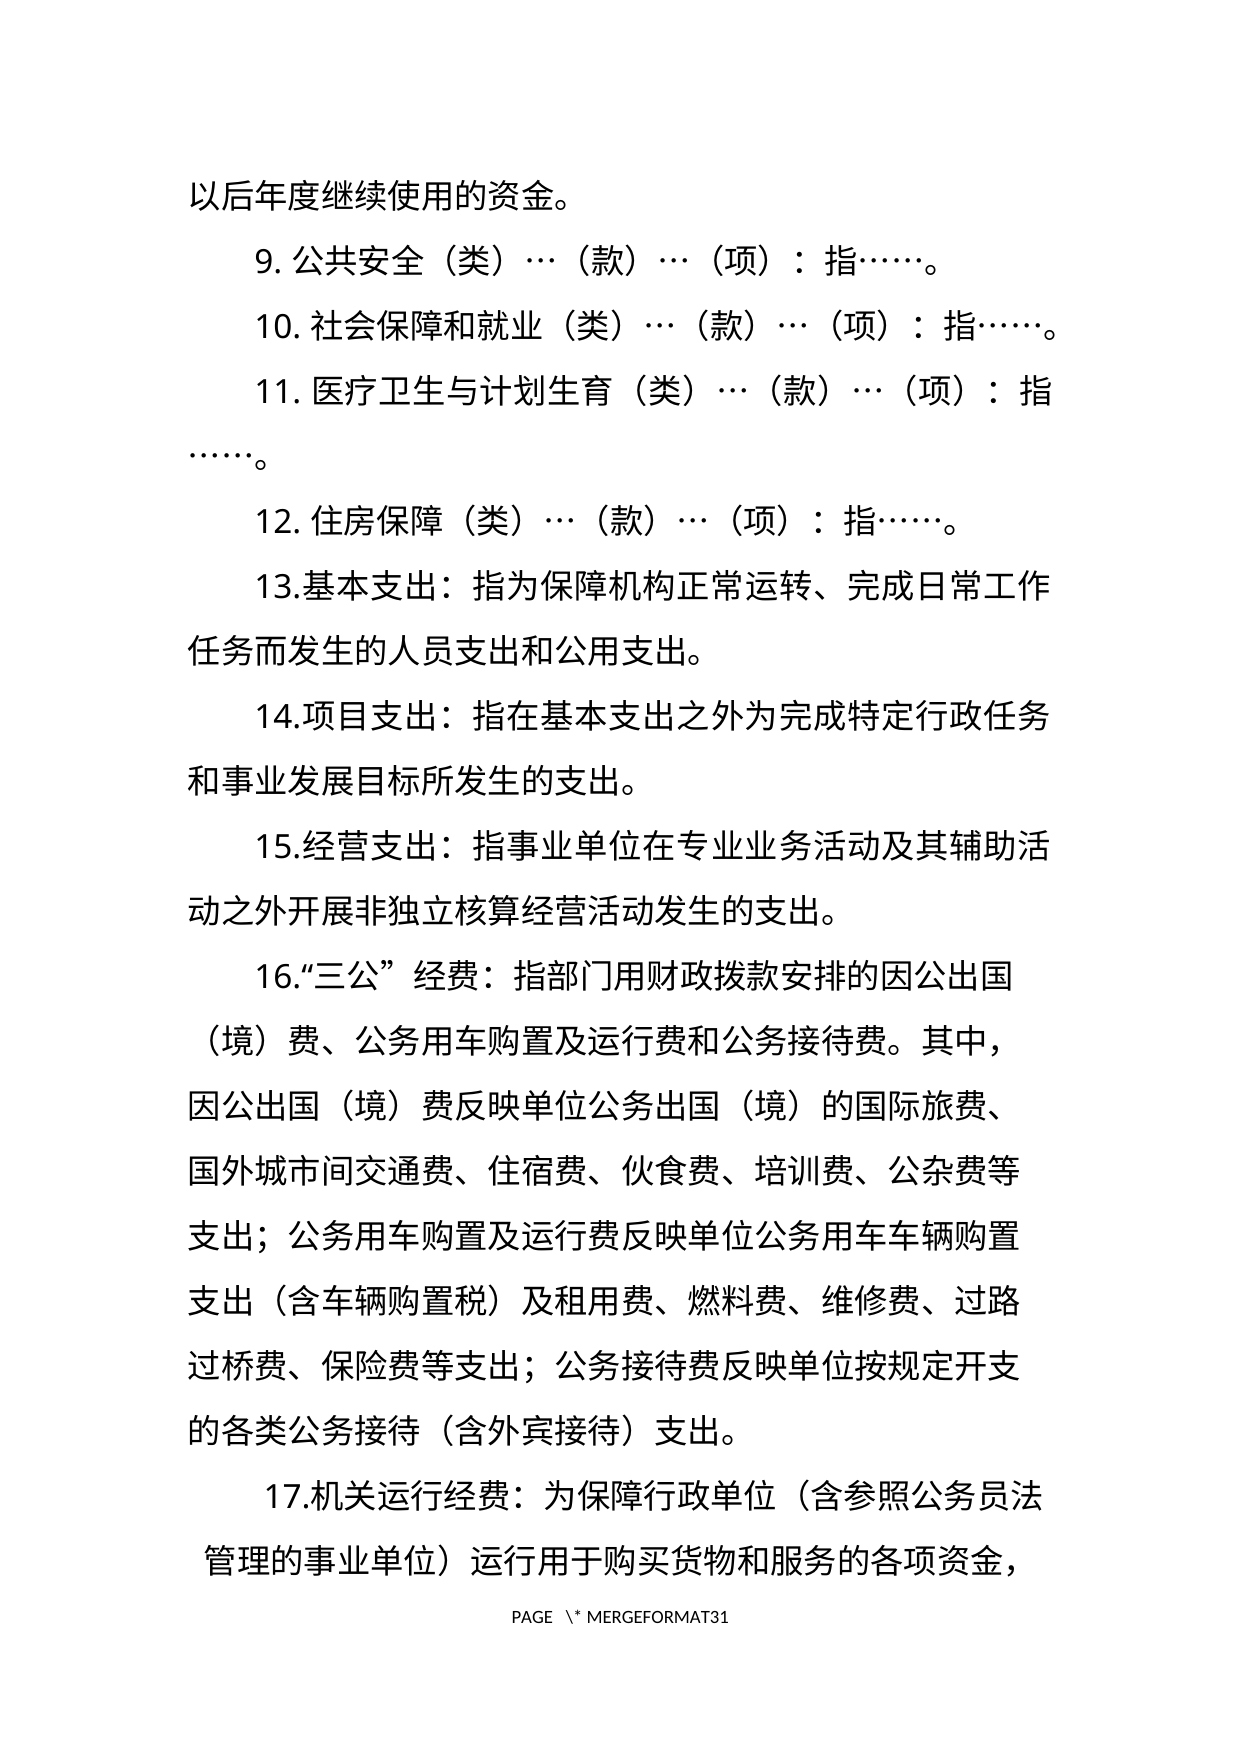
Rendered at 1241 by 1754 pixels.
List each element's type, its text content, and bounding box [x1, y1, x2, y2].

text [187, 162, 1053, 227]
text 14.项目支出：指在基本支出之外为完成特定行政任务和事业发展目标所发生的支出。 [187, 682, 1053, 812]
text 15.经营支出：指事业单位在专业业务活动及其辅助活动之外开展非独立核算经营活动发生的支出。 [187, 812, 1053, 942]
text 13.基本支出：指为保障机构正常运转、完成日常工作任务而发生的人员支出和公用支出。 [187, 552, 1053, 682]
text 11. 医疗卫生与计划生育（类）…（款）…（项）：指……。 [187, 357, 1053, 487]
text 9. 公共安全（类）…（款）…（项）：指……。 [187, 227, 1053, 292]
text 12. 住房保障（类）…（款）…（项）：指……。 [187, 487, 1053, 552]
text 10. 社会保障和就业（类）…（款）…（项）：指……。 [187, 292, 1053, 357]
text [187, 1462, 1053, 1592]
text 16.“三公”经费：指部门用财政拨款安排的因公出国（境）费、公务用车购置及运行费和公务接待费。其中，因公出国（境）费反映单位公务出国（境）的国际旅费、国外城市间交通费、住宿费、伙食费、培训费、公杂费等支出；公务用车购置及运行费反映单位公务用车车辆购置支出（含车辆购置税）及租用费、燃料费、维修费、过路过桥费、保险费等支出；公务接待费反映单位按规定开支的各类公务接待（含外宾接待）支出。 [187, 942, 1053, 1462]
